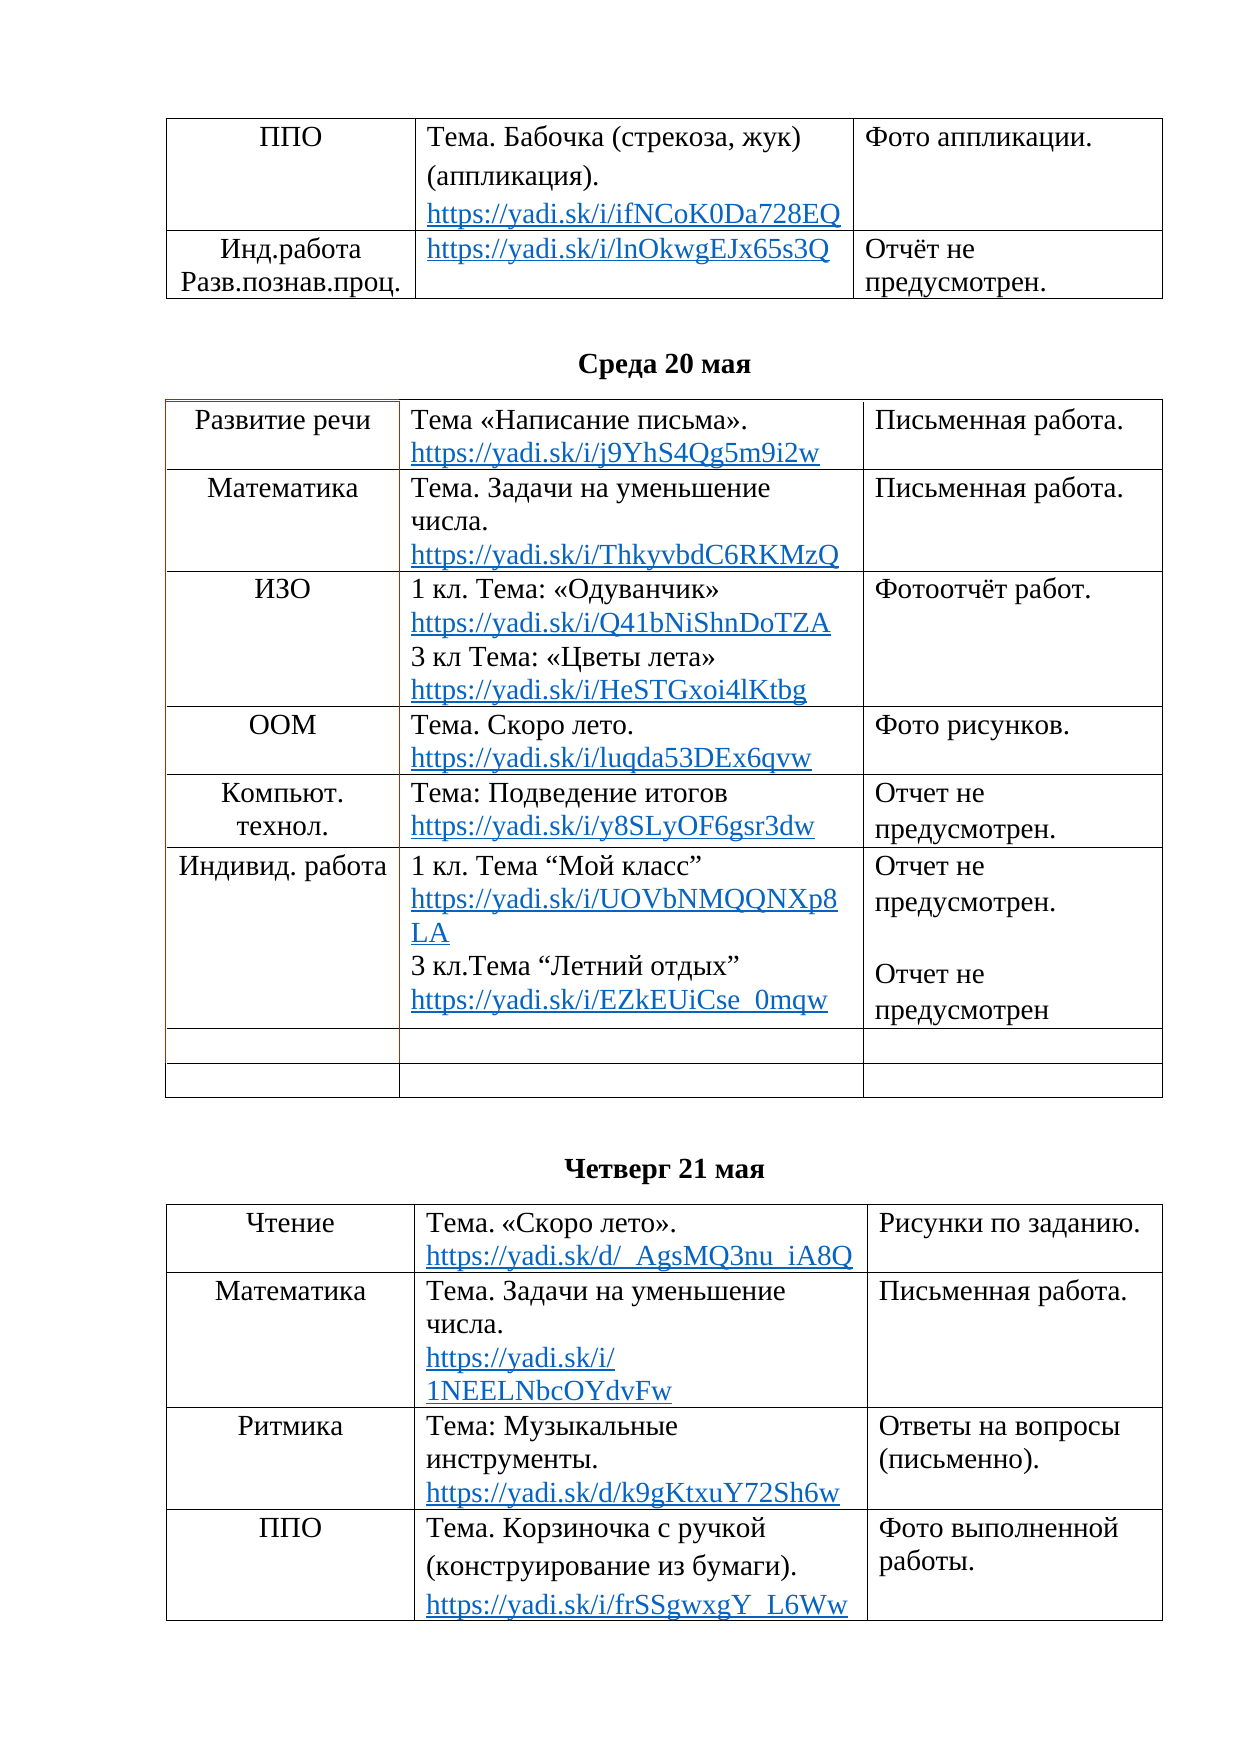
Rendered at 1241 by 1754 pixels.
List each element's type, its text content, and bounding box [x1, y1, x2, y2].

table_cell [400, 1064, 863, 1097]
table_cell Фото аппликации. [854, 119, 1162, 230]
table_cell [864, 1064, 1162, 1097]
table_cell Отчёт не предусмотрен. [854, 231, 1162, 298]
table_cell Компьют. технол. [166, 775, 399, 847]
table_cell Тема. Корзиночка с ручкой (конструирование из бумаги). https://yadi.sk/i/frSSgwxgY_L6Ww [415, 1510, 867, 1620]
table_cell https://yadi.sk/i/lnOkwgEJx65s3Q [416, 231, 853, 298]
table_header Рисунки по заданию. [868, 1205, 1162, 1272]
text Четверг 21 мая [177, 1151, 1152, 1184]
table_cell Индивид. работа [166, 848, 399, 1028]
table_header Развитие речи [166, 402, 399, 469]
table_cell Математика [166, 470, 399, 571]
table_cell Письменная работа. [868, 1273, 1162, 1407]
table_cell Ритмика [167, 1408, 414, 1509]
table_cell [400, 1029, 863, 1062]
table_cell Тема. Бабочка (стрекоза, жук) (аппликация). https://yadi.sk/i/ifNCoK0Da728EQ [416, 119, 853, 230]
table_cell Ответы на вопросы (письменно). [868, 1408, 1162, 1509]
table_cell Тема: Подведение итогов https://yadi.sk/i/y8SLyOF6gsr3dw [400, 775, 863, 847]
table_header Тема «Написание письма». https://yadi.sk/i/j9YhS4Qg5m9i2w [399, 400, 863, 469]
table_cell Тема. Задачи на уменьшение числа. https://yadi.sk/i/1NEELNbcOYdvFw [415, 1273, 867, 1407]
table_cell ИЗО [166, 572, 399, 706]
table_cell Инд.работа Разв.познав.проц. [167, 231, 415, 298]
table_cell Тема: Музыкальные инструменты. https://yadi.sk/d/k9gKtxuY72Sh6w [415, 1408, 867, 1509]
table_cell Математика [167, 1273, 414, 1407]
table_cell Письменная работа. [864, 470, 1162, 571]
text Среда 20 мая [177, 346, 1152, 379]
table_cell Тема. Скоро лето. https://yadi.sk/i/luqda53DEx6qvw [400, 707, 863, 774]
table_cell 1 кл. Тема “Мой класс” https://yadi.sk/i/UOVbNMQQNXp8LA 3 кл.Тема “Летний отдых” https://yadi.sk/i/EZkEUiCse_0mqw [400, 848, 863, 1028]
table_cell [166, 1029, 399, 1062]
table_cell ООМ [166, 707, 399, 774]
table_header Письменная работа. [863, 400, 1162, 469]
table_cell Фото рисунков. [864, 707, 1162, 774]
table_cell 1 кл. Тема: «Одуванчик» https://yadi.sk/i/Q41bNiShnDoTZA 3 кл Тема: «Цветы лета» https://yadi.sk/i/HeSTGxoi4lKtbg [400, 572, 863, 706]
table_cell Фотоотчёт работ. [864, 572, 1162, 706]
table_cell [166, 1064, 399, 1097]
table_cell ППО [167, 1510, 414, 1620]
table_cell ППО [167, 119, 415, 230]
table_cell [864, 1029, 1162, 1062]
table_cell Отчет не предусмотрен. Отчет не предусмотрен [864, 848, 1162, 1028]
table_cell Тема. Задачи на уменьшение числа. https://yadi.sk/i/ThkyvbdC6RKMzQ [400, 470, 863, 571]
table_header Чтение [167, 1205, 414, 1272]
table_cell Фото выполненной работы. [868, 1510, 1162, 1620]
table_header Тема. «Скоро лето». https://yadi.sk/d/_AgsMQ3nu_iA8Q [415, 1205, 867, 1272]
table_cell Отчет не предусмотрен. [864, 775, 1162, 847]
